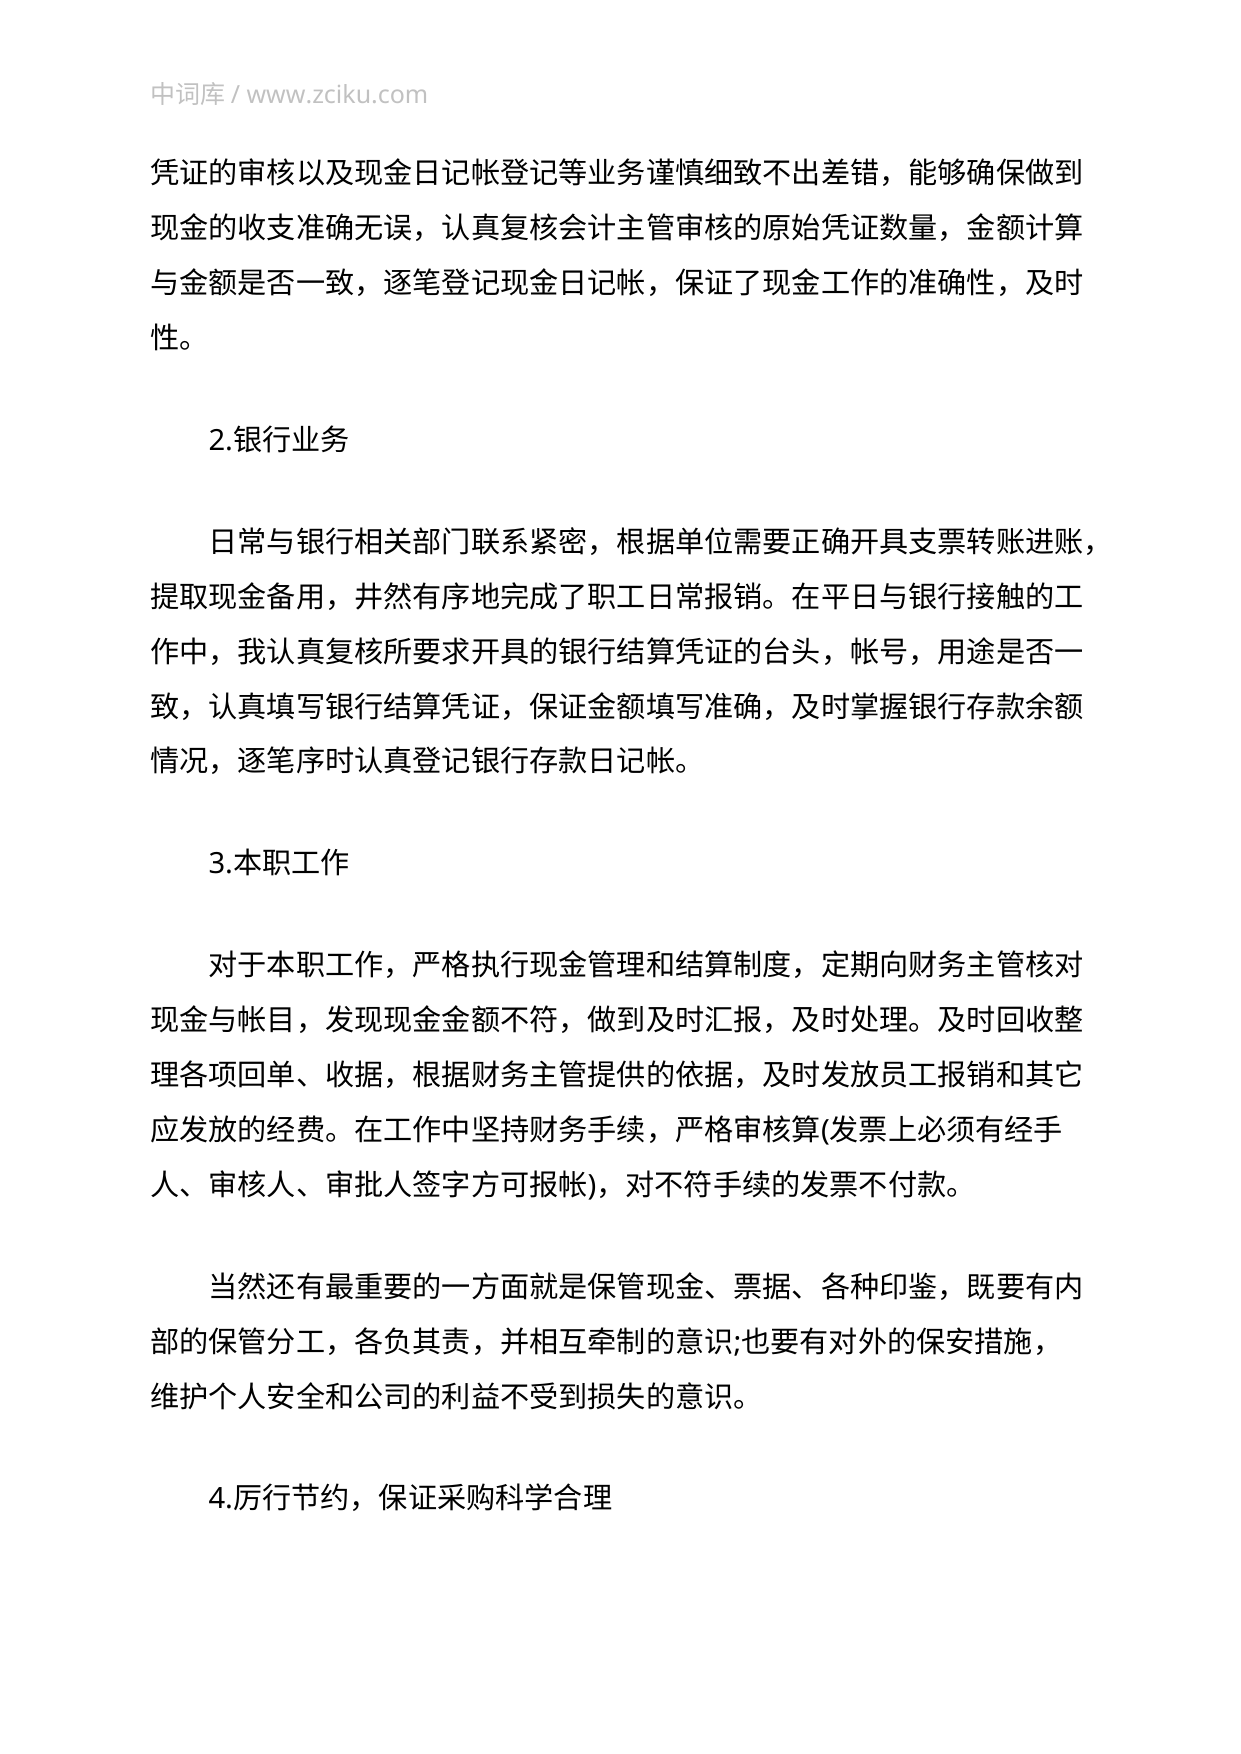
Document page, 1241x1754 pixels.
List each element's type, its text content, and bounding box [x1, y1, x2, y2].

text 日常与银行相关部门联系紧密，根据单位需要正确开具支票转账进账，提取现金备用，井然有序地完成了职工日常报销。在平日与银行接触的工作中，我认真复核所要求开具的银行结算凭证的台头，帐号，用途是否一致，认真填写银行结算凭证，保证金额填写准确，及时掌握银行存款余额情况，逐笔序时认真登记银行存款日记帐。 [150, 518, 1090, 780]
text 2.银行业务 [150, 416, 1090, 459]
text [150, 150, 1090, 357]
text 4.厉行节约，保证采购科学合理 [150, 1475, 1090, 1517]
text 3.本职工作 [150, 840, 1090, 882]
text 对于本职工作，严格执行现金管理和结算制度，定期向财务主管核对现金与帐目，发现现金金额不符，做到及时汇报，及时处理。及时回收整理各项回单、收据，根据财务主管提供的依据，及时发放员工报销和其它应发放的经费。在工作中坚持财务手续，严格审核算(发票上必须有经手人、审核人、审批人签字方可报帐)，对不符手续的发票不付款。 [150, 942, 1090, 1204]
text 当然还有最重要的一方面就是保管现金、票据、各种印鉴，既要有内部的保管分工，各负其责，并相互牵制的意识;也要有对外的保安措施，维护个人安全和公司的利益不受到损失的意识。 [150, 1263, 1090, 1416]
